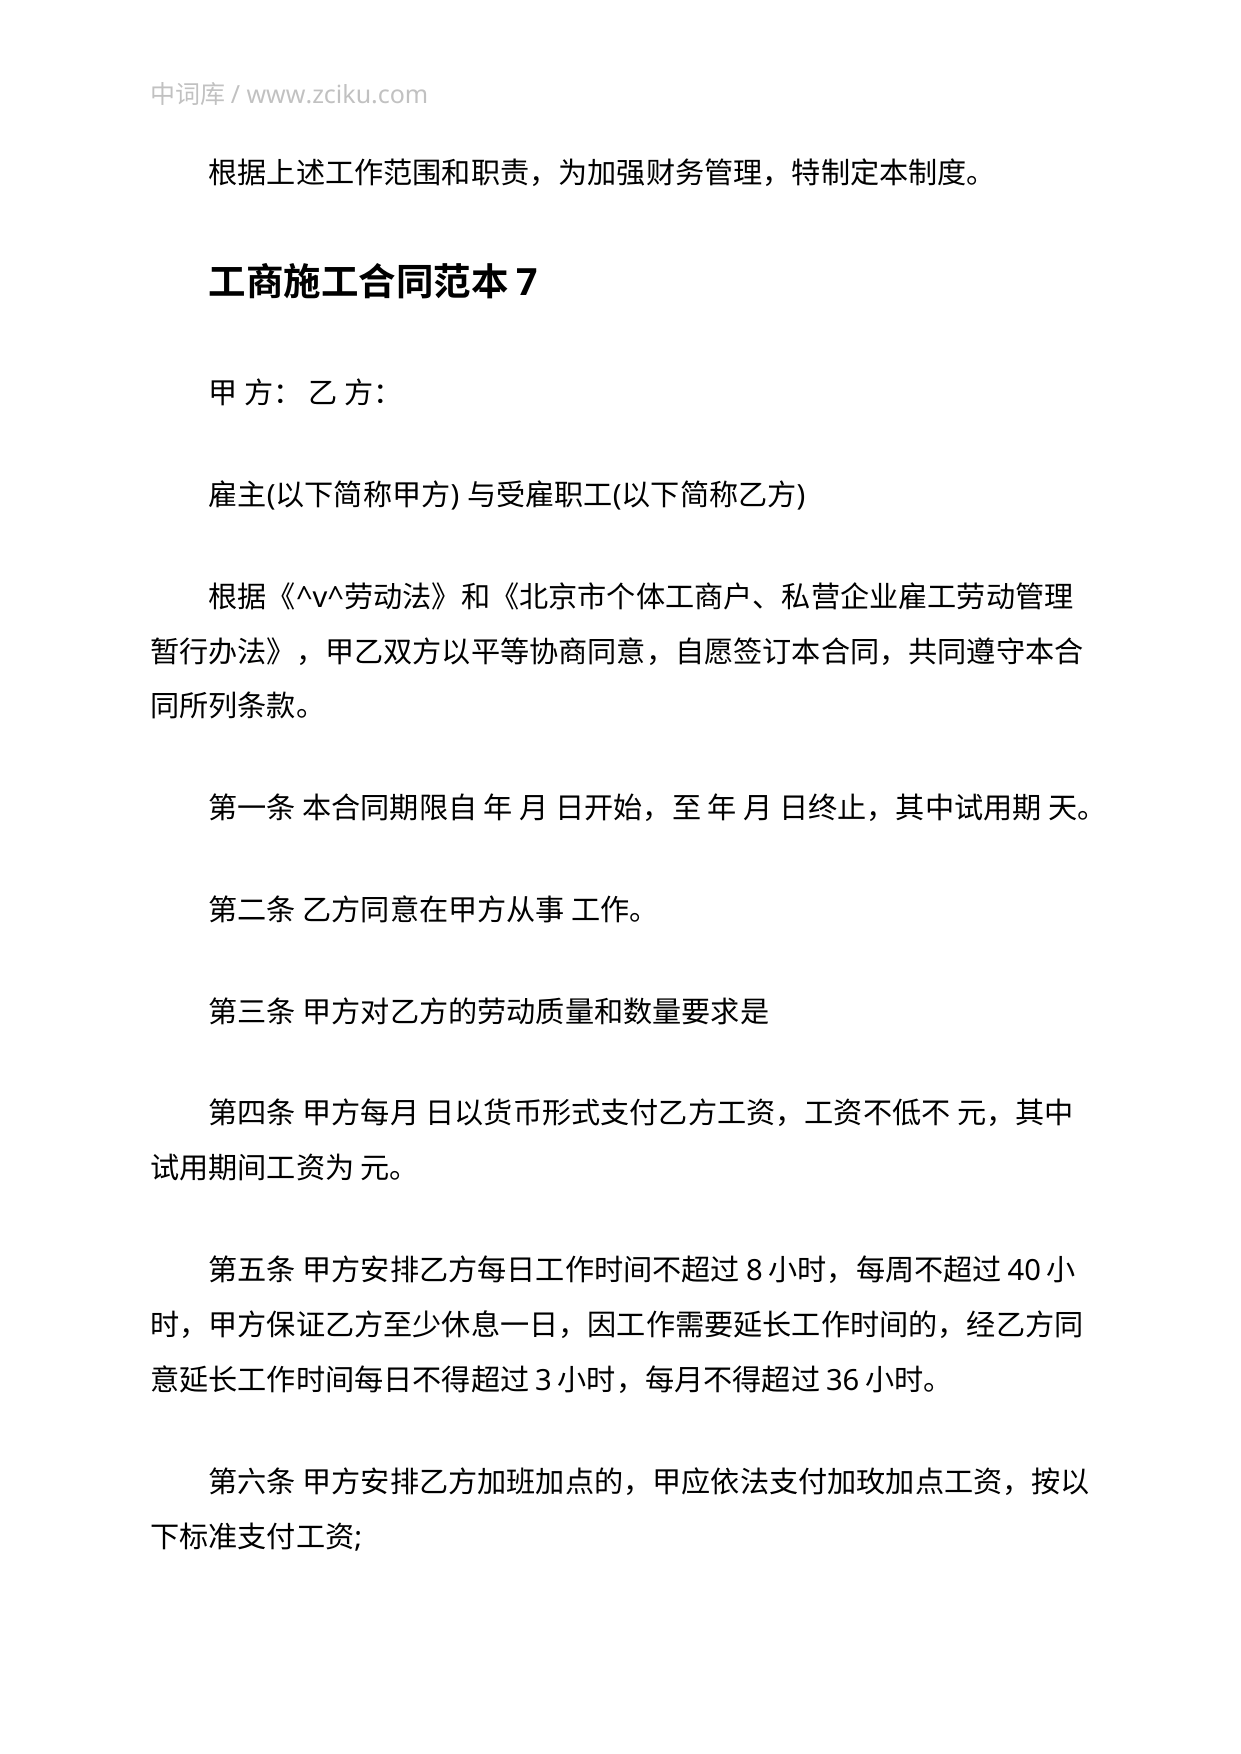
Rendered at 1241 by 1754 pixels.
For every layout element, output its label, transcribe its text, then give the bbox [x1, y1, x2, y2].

text 第六条 甲方安排乙方加班加点的，甲应依法支付加玫加点工资，按以下标准支付工资; [150, 1459, 1090, 1556]
text 根据上述工作范围和职责，为加强财务管理，特制定本制度。 [150, 150, 1090, 192]
text 雇主(以下简称甲方) 与受雇职工(以下简称乙方) [150, 471, 1090, 513]
text 工商施工合同范本7 [150, 252, 1090, 306]
text 第一条 本合同期限自 年 月 日开始，至 年 月 日终止，其中试用期 天。 [150, 785, 1090, 827]
text 第四条 甲方每月 日以货币形式支付乙方工资，工资不低不 元，其中试用期间工资为 元。 [150, 1090, 1090, 1187]
text 第五条 甲方安排乙方每日工作时间不超过8小时，每周不超过40小时，甲方保证乙方至少休息一日，因工作需要延长工作时间的，经乙方同意延长工作时间每日不得超过3小时，每月不得超过36小时。 [150, 1247, 1090, 1399]
text 根据《^v^劳动法》和《北京市个体工商户、私营企业雇工劳动管理暂行办法》，甲乙双方以平等协商同意，自愿签订本合同，共同遵守本合同所列条款。 [150, 573, 1090, 725]
text 甲 方： 乙 方： [150, 369, 1090, 412]
text 第三条 甲方对乙方的劳动质量和数量要求是 [150, 988, 1090, 1031]
text 第二条 乙方同意在甲方从事 工作。 [150, 887, 1090, 929]
